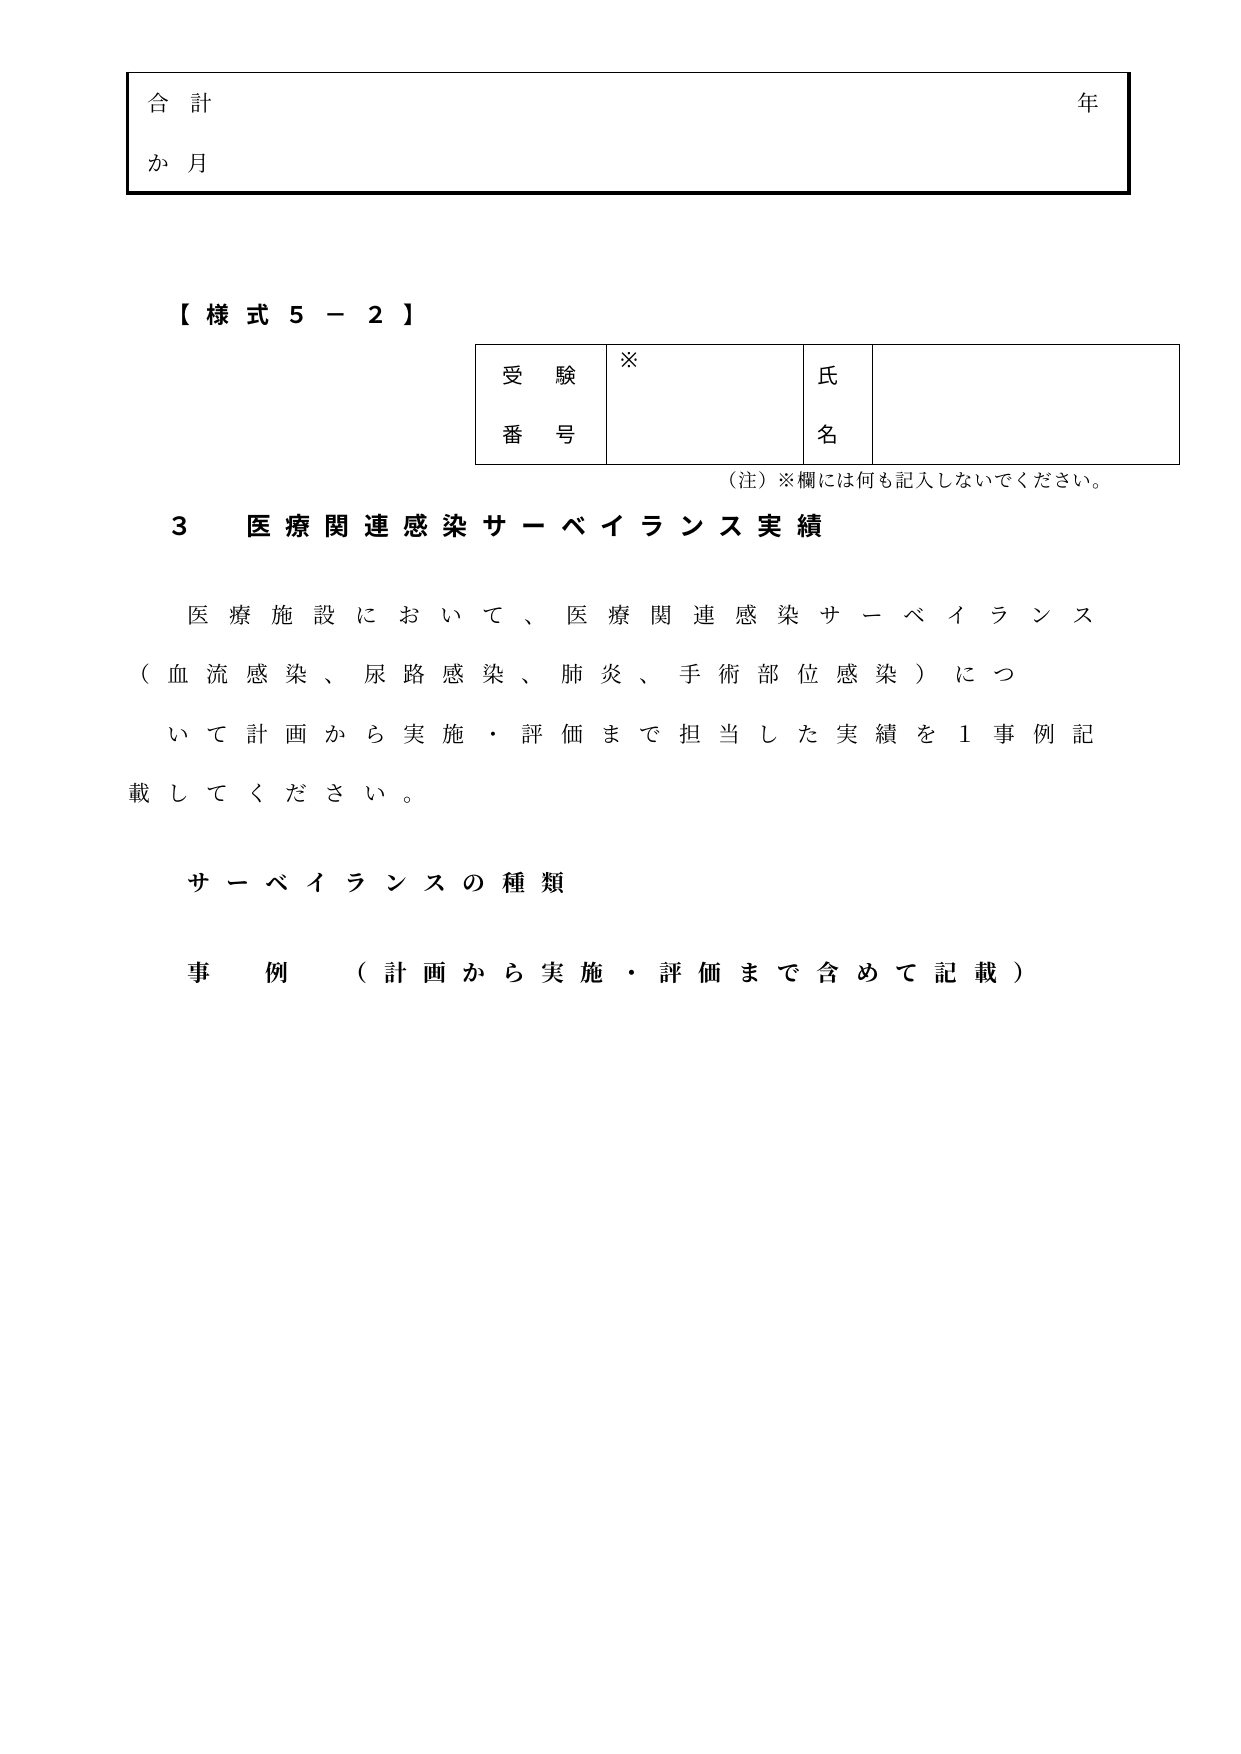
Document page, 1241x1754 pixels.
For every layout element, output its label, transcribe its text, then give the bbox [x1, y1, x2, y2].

table_header 受験番号 [476, 345, 606, 464]
text 医療施設において、医療関連感染サーベイランス（血流感染、尿路感染、肺炎、手術部位感染）につ [128, 584, 1112, 703]
text 【様式５－２】 [128, 284, 1112, 343]
text ３ 医療関連感染サーベイランス実績 [128, 494, 1112, 554]
table_cell 合計 年 か月 [129, 73, 1127, 191]
table_header [873, 345, 1179, 464]
text サーベイランスの種類 [128, 852, 1112, 912]
text （注）※欄には何も記入しないでください。 [128, 465, 1112, 494]
table_header 氏名 [804, 345, 872, 464]
text 事 例 （計画から実施・評価まで含めて記載） [128, 941, 1112, 1001]
text いて計画から実施・評価まで担当した実績を１事例記載してください。 [128, 703, 1112, 822]
table_header ※ [607, 345, 803, 464]
